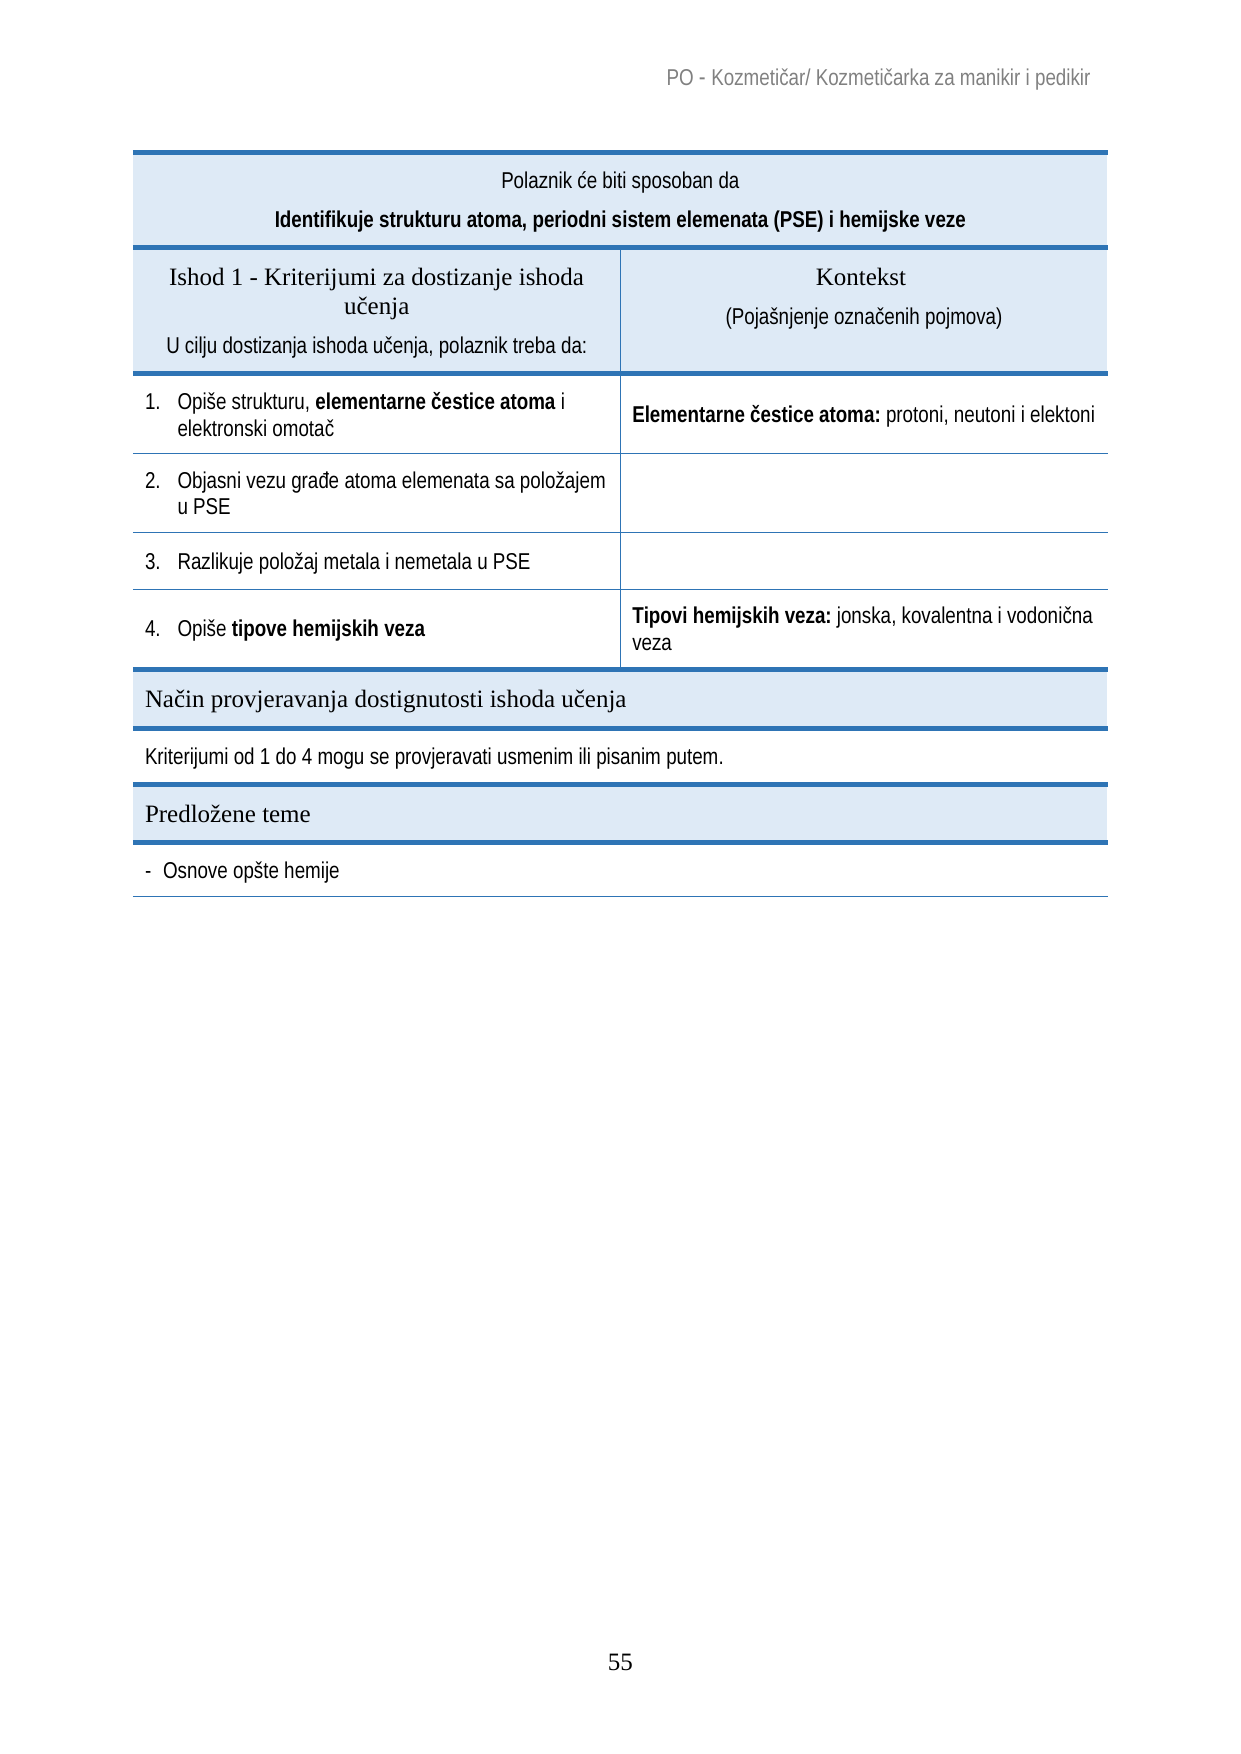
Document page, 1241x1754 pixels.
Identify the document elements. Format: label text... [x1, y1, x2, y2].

table_cell Opiše strukturu, elementarne čestice atoma i elektronski omotač [133, 376, 620, 453]
table_cell [133, 787, 1107, 840]
table_cell [621, 533, 1107, 588]
table_cell Razlikuje položaj metala i nemetala u PSE [133, 533, 620, 588]
table_cell Objasni vezu građe atoma elemenata sa položajem u PSE [133, 454, 620, 532]
table_cell Osnove opšte hemije [133, 845, 1107, 896]
table_cell Kriterijumi od 1 do 4 mogu se provjeravati usmenim ili pisanim putem. [133, 731, 1107, 782]
table_cell [133, 672, 1107, 726]
table_cell [621, 454, 1107, 532]
table_cell Tipovi hemijskih veza: jonska, kovalentna i vodonična veza [621, 590, 1107, 667]
table_cell [133, 250, 620, 371]
table_header Identifikuje strukturu atoma, periodni sistem elemenata (PSE) i hemijske veze [133, 155, 1107, 245]
table_cell Opiše tipove hemijskih veza [133, 590, 620, 667]
table_cell Elementarne čestice atoma: protoni, neutoni i elektoni [621, 376, 1107, 453]
table_cell [621, 250, 1107, 371]
